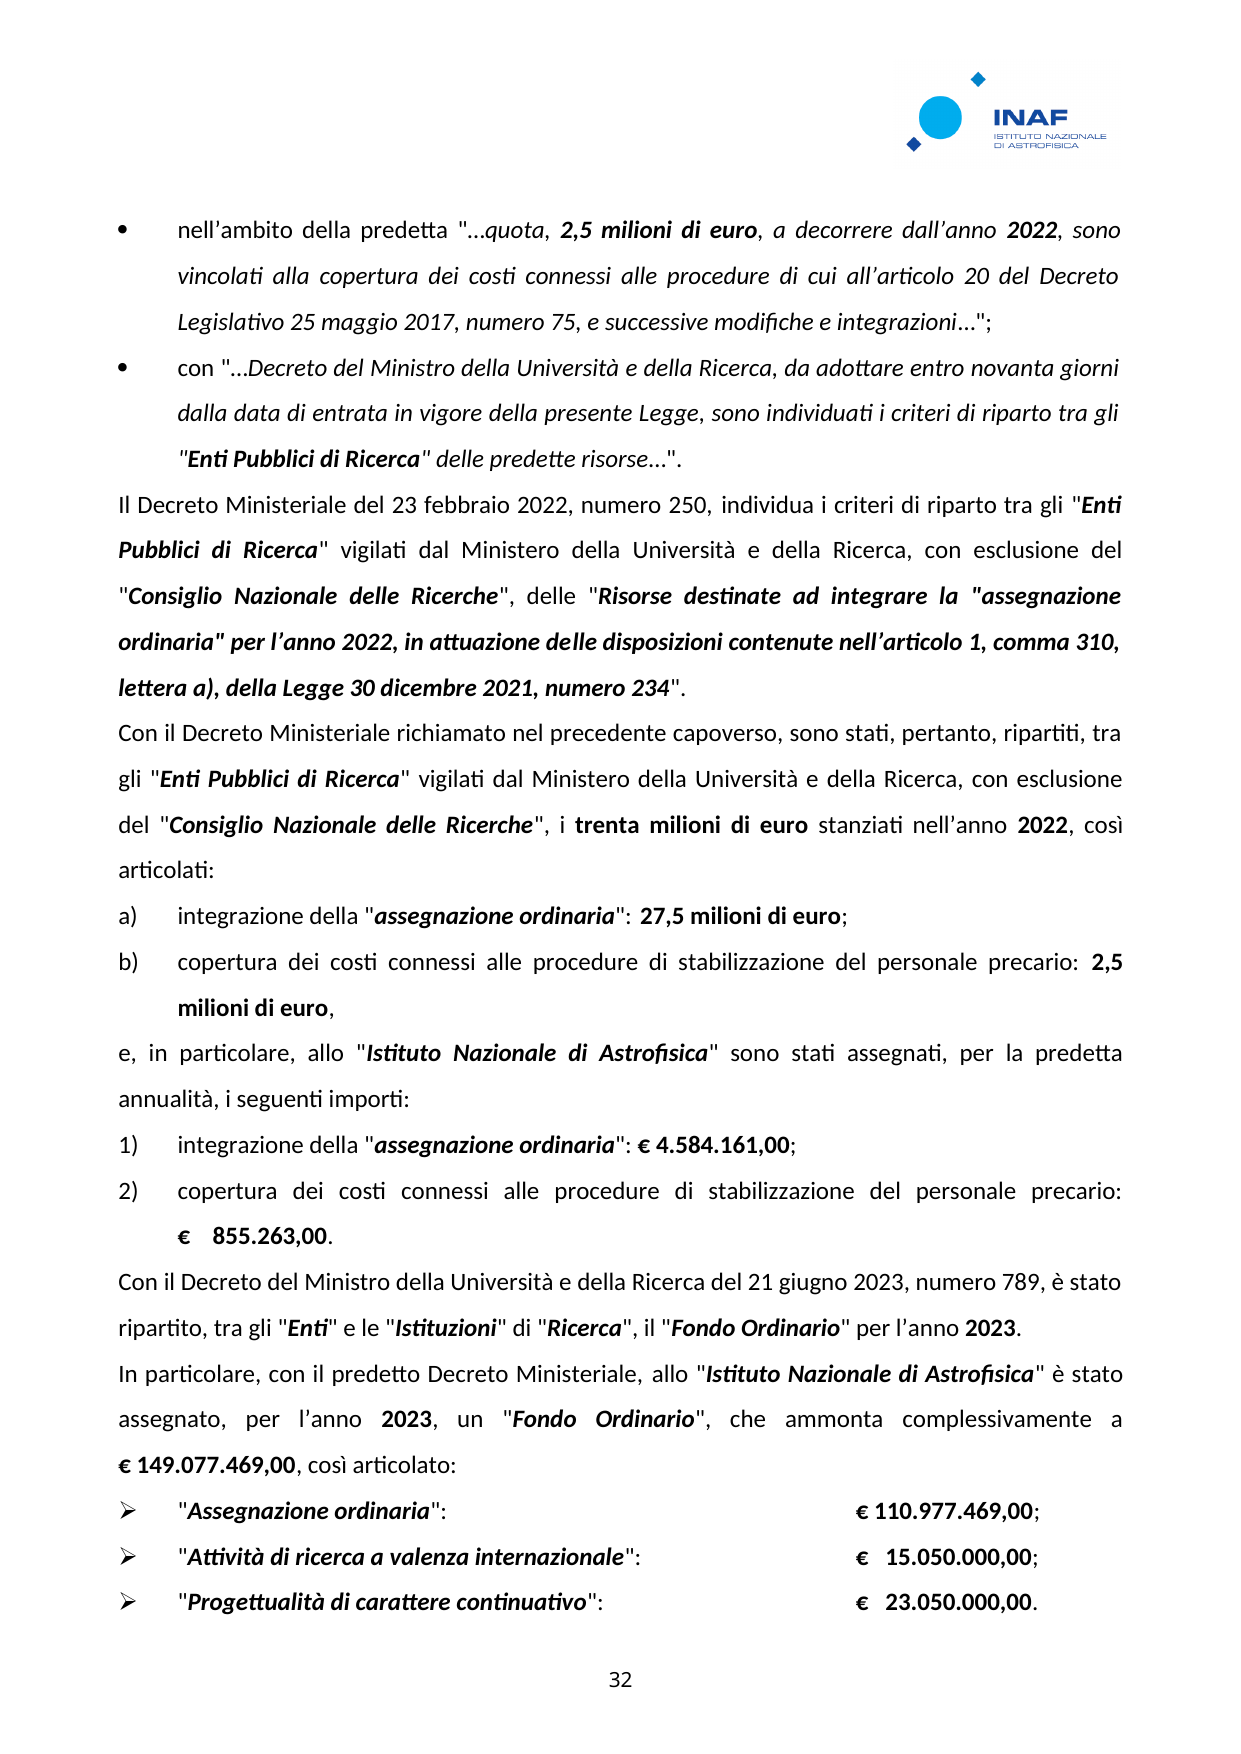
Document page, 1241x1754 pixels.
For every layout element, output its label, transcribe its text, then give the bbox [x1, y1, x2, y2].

text Con il Decreto Ministeriale richiamato nel precedente capoverso, sono stati, pertanto, ripartiti, tra gli "Enti Pubblici di Ricerca" vigilati dal Ministero della Università e della Ricerca, con esclusione del "Consiglio Nazionale delle Ricerche", i trenta milioni di euro stanziati nell’anno 2022, così articolati: [118, 717, 1123, 885]
list copertura dei costi connessi alle procedure di stabilizzazione del personale precario: 2,5 milioni di euro, [118, 946, 1123, 1022]
list integrazione della "assegnazione ordinaria": 27,5 milioni di euro; [118, 900, 1123, 931]
list "Assegnazione ordinaria": € 110.977.469,00; [118, 1495, 1123, 1525]
list "Attività di ricerca a valenza internazionale": € 15.050.000,00; [118, 1541, 1123, 1571]
list nell’ambito della predetta "…quota, 2,5 milioni di euro, a decorrere dall’anno 2022, sono vincolati alla copertura dei costi connessi alle procedure di cui all’articolo 20 del Decreto Legislativo 25 maggio 2017, numero 75, e successive modifiche e integrazioni…"; [118, 214, 1123, 336]
list "Progettualità di carattere continuativo": € 23.050.000,00. [118, 1586, 1123, 1617]
text Il Decreto Ministeriale del 23 febbraio 2022, numero 250, individua i criteri di riparto tra gli "Enti Pubblici di Ricerca" vigilati dal Ministero della Università e della Ricerca, con esclusione del "Consiglio Nazionale delle Ricerche", delle "Risorse destinate ad integrare la "assegnazione ordinaria" per l’anno 2022, in attuazione delle disposizioni contenute nell’articolo 1, comma 310, lettera a), della Legge 30 dicembre 2021, numero 234". [118, 489, 1123, 702]
text Con il Decreto del Ministro della Università e della Ricerca del 21 giugno 2023, numero 789, è stato ripartito, tra gli "Enti" e le "Istituzioni" di "Ricerca", il "Fondo Ordinario" per l’anno 2023. [118, 1266, 1123, 1342]
list con "…Decreto del Ministro della Università e della Ricerca, da adottare entro novanta giorni dalla data di entrata in vigore della presente Legge, sono individuati i criteri di riparto tra gli "Enti Pubblici di Ricerca" delle predette risorse…". [118, 352, 1123, 474]
text e, in particolare, allo "Istituto Nazionale di Astrofisica" sono stati assegnati, per la predetta annualità, i seguenti importi: [118, 1038, 1123, 1114]
list copertura dei costi connessi alle procedure di stabilizzazione del personale precario: € 855.263,00. [118, 1175, 1123, 1251]
text In particolare, con il predetto Decreto Ministeriale, allo "Istituto Nazionale di Astrofisica" è stato assegnato, per l’anno 2023, un "Fondo Ordinario", che ammonta complessivamente a € 149.077.469,00, così articolato: [118, 1358, 1123, 1480]
list integrazione della "assegnazione ordinaria": € 4.584.161,00; [118, 1129, 1123, 1159]
